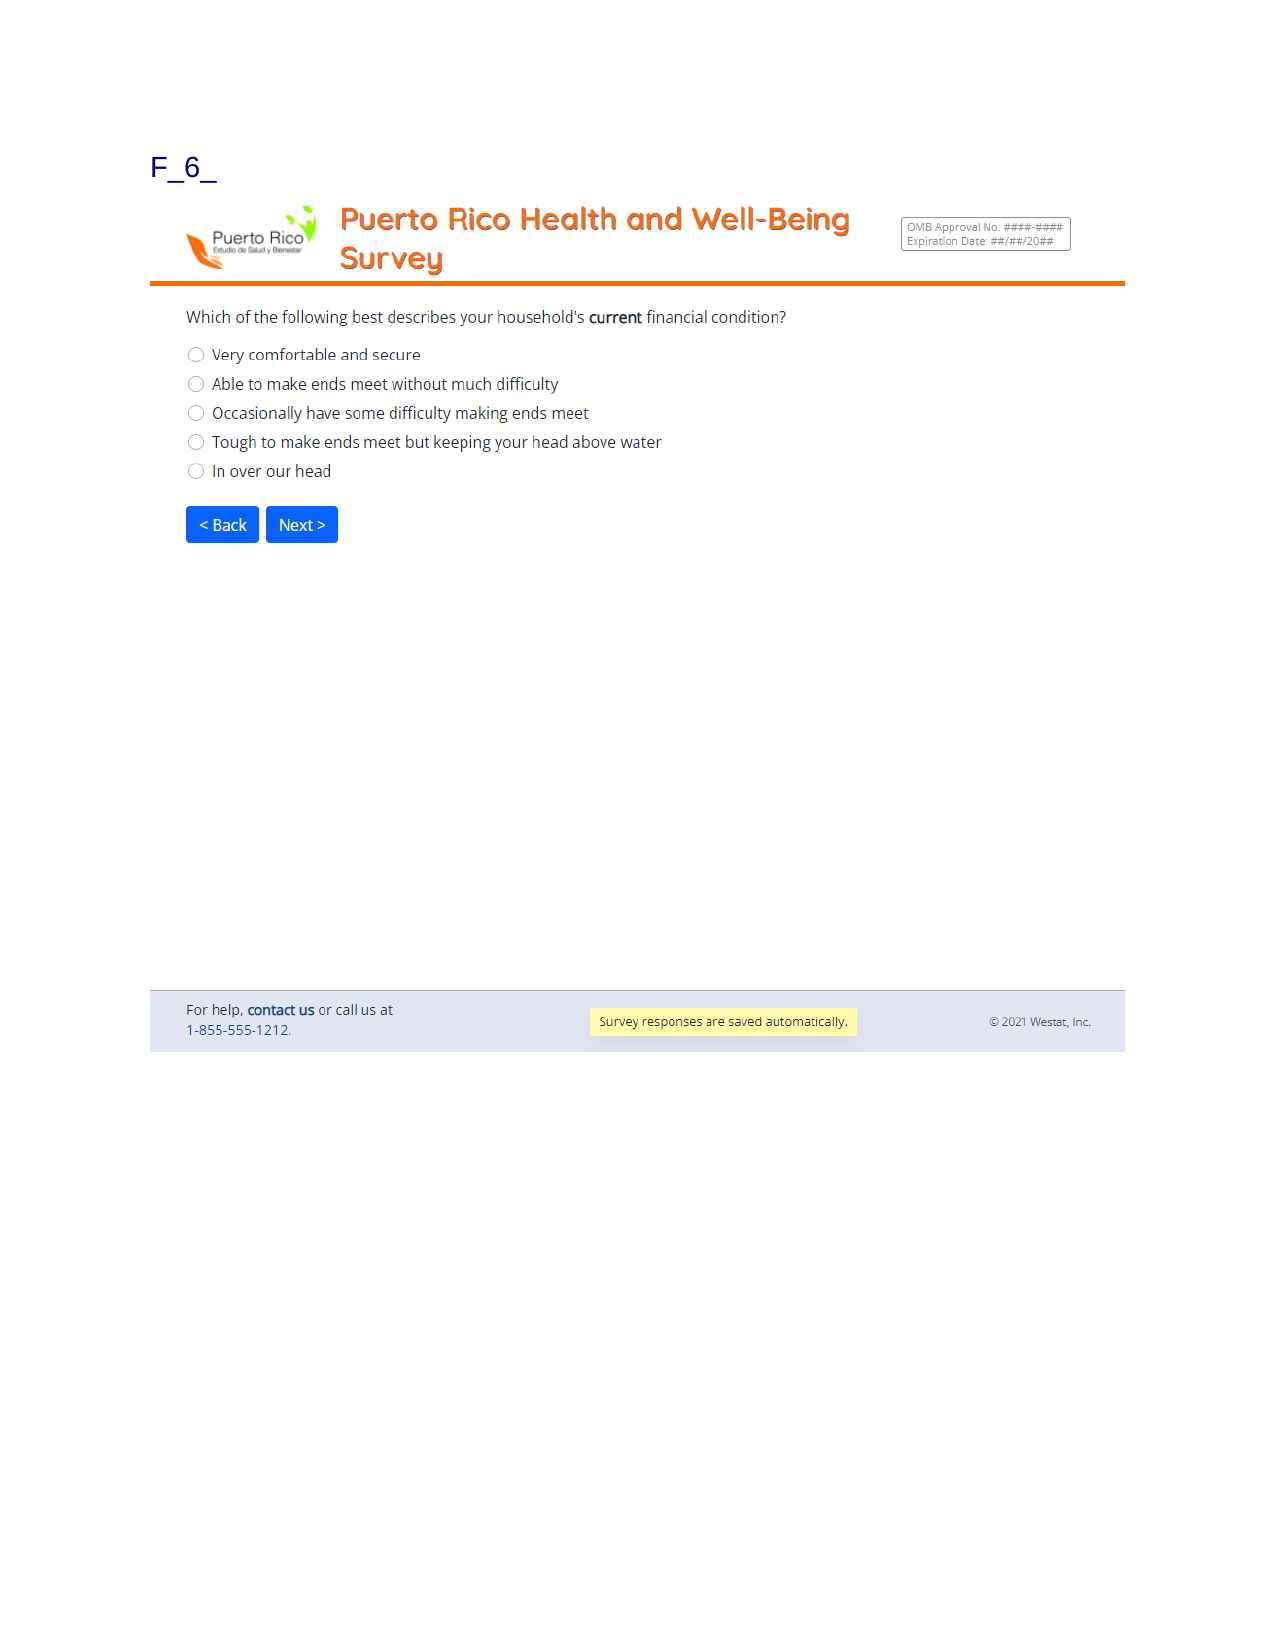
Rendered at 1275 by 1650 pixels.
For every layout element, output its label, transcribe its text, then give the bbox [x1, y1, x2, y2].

subtitle F_6_ [150, 150, 1125, 186]
picture [150, 186, 1125, 1052]
